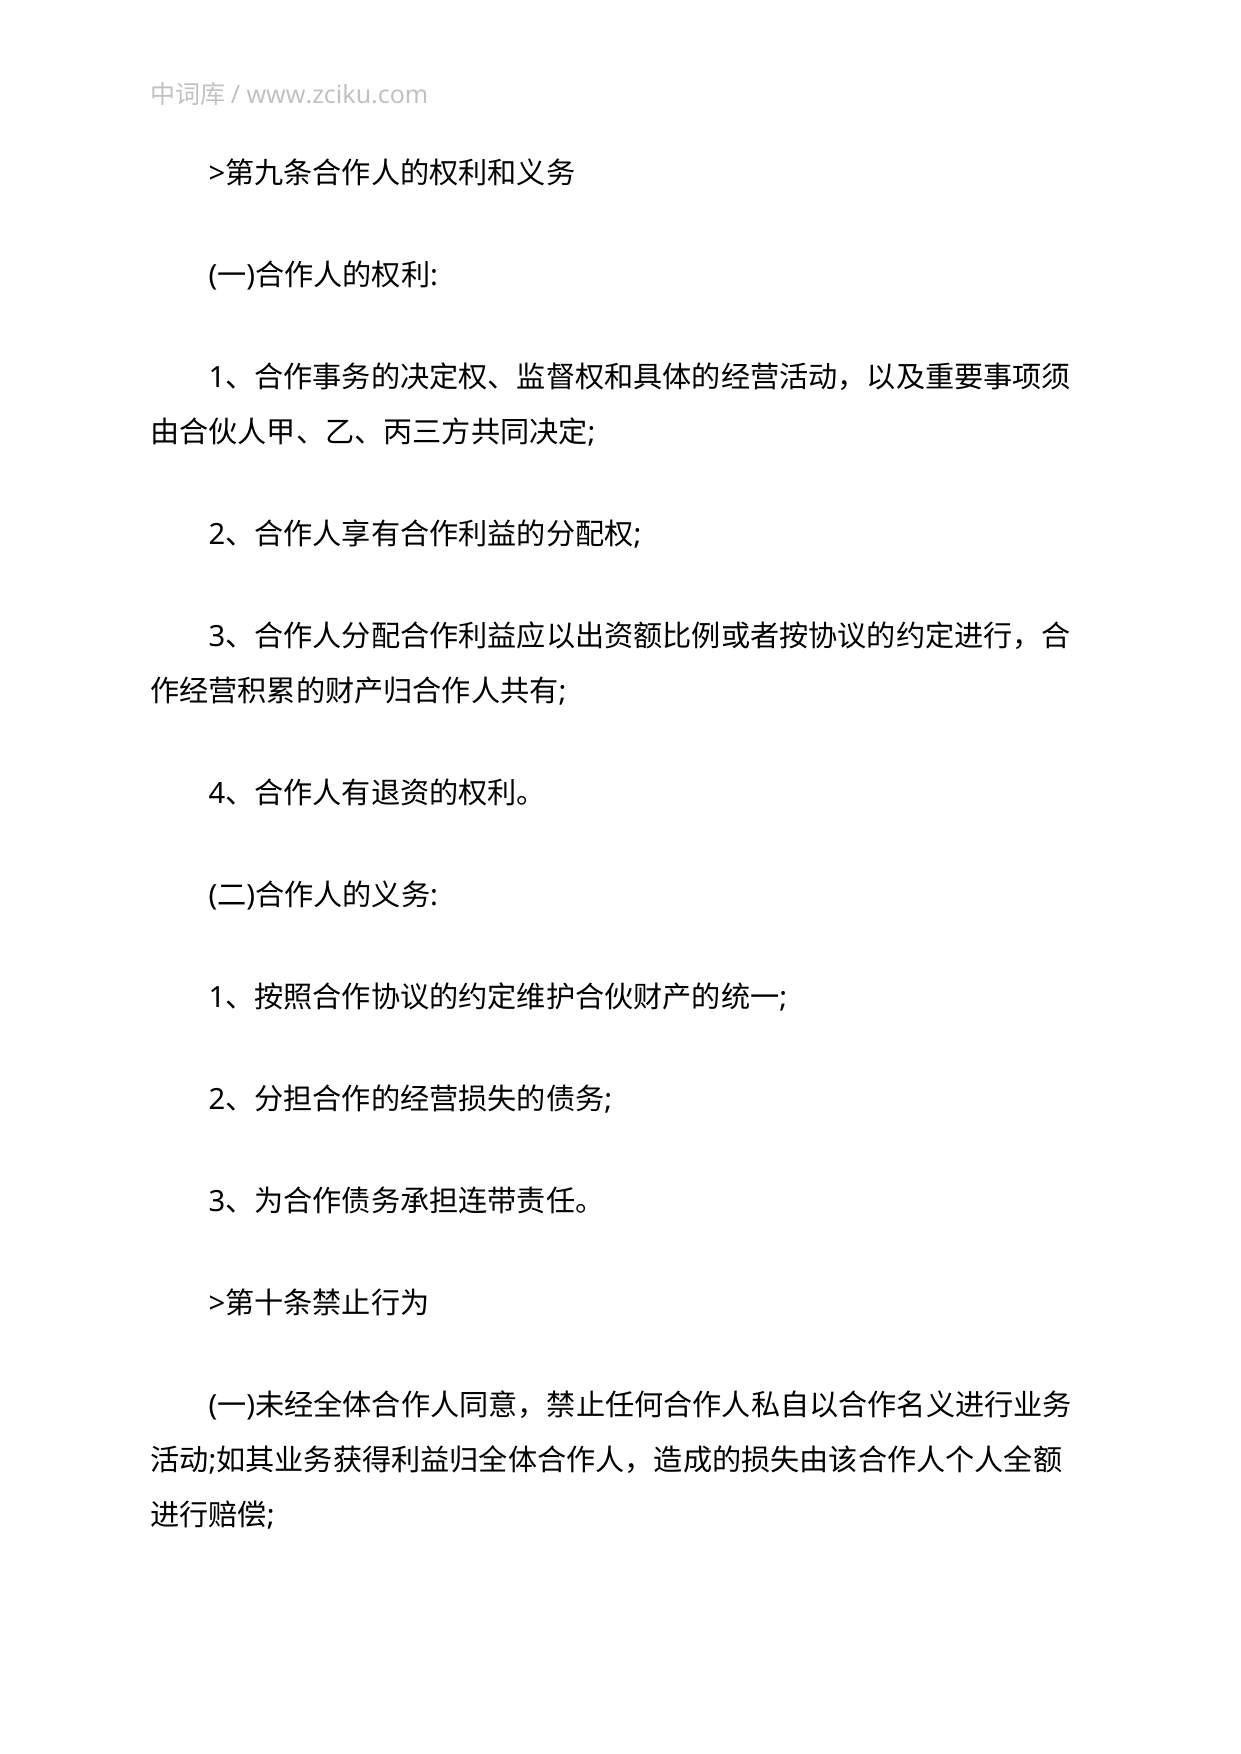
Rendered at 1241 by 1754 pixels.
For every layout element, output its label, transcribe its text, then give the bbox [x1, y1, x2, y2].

text 4、合作人有退资的权利。 [150, 770, 1090, 812]
text (二)合作人的义务: [150, 872, 1090, 914]
text >第九条合作人的权利和义务 [150, 150, 1090, 192]
text 3、合作人分配合作利益应以出资额比例或者按协议的约定进行，合作经营积累的财产归合作人共有; [150, 613, 1090, 710]
text (一)未经全体合作人同意，禁止任何合作人私自以合作名义进行业务活动;如其业务获得利益归全体合作人，造成的损失由该合作人个人全额进行赔偿; [150, 1382, 1090, 1534]
text >第十条禁止行为 [150, 1280, 1090, 1322]
text 2、合作人享有合作利益的分配权; [150, 511, 1090, 553]
text (一)合作人的权利: [150, 252, 1090, 294]
text 3、为合作债务承担连带责任。 [150, 1178, 1090, 1220]
text 1、按照合作协议的约定维护合伙财产的统一; [150, 974, 1090, 1016]
text 2、分担合作的经营损失的债务; [150, 1076, 1090, 1118]
text 1、合作事务的决定权、监督权和具体的经营活动，以及重要事项须由合伙人甲、乙、丙三方共同决定; [150, 354, 1090, 451]
